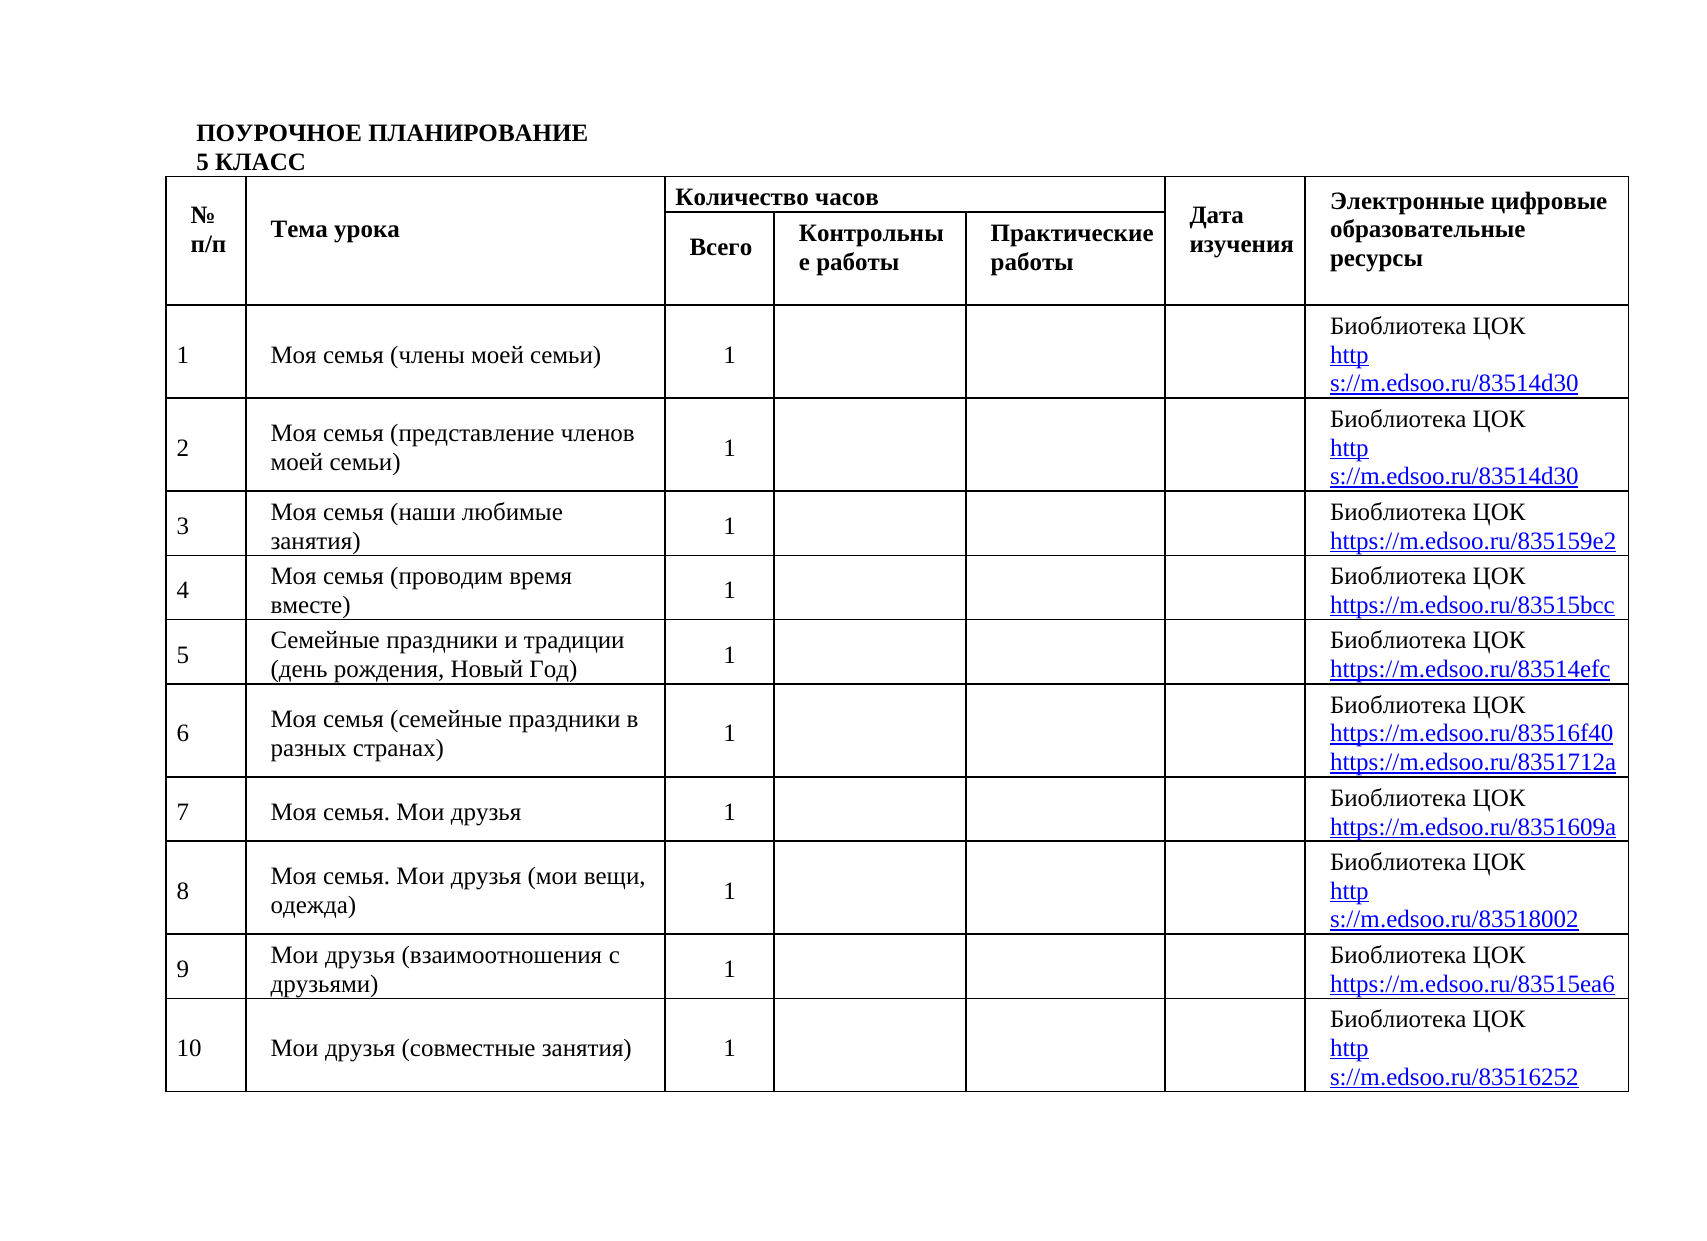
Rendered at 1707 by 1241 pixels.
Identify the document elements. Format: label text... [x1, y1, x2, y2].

table_cell [775, 778, 965, 840]
table_cell Биоблиотека ЦОК https://m.edsoo.ru/83514d30 [1306, 306, 1628, 397]
table_cell Моя семья (семейные праздники в разных странах) [247, 685, 664, 776]
table_cell Семейные праздники и традиции (день рождения, Новый Год) [247, 620, 664, 683]
table_cell [1166, 842, 1304, 933]
table_cell Моя семья (наши любимые занятия) [247, 492, 664, 554]
table_cell 9 [167, 935, 245, 998]
table_cell 1 [167, 306, 245, 397]
table_cell [967, 399, 1164, 490]
table_cell [1166, 685, 1304, 776]
table_cell [775, 620, 965, 683]
table_cell 1 [666, 492, 773, 554]
table_cell 1 [666, 620, 773, 683]
table_cell 1 [666, 842, 773, 933]
table_cell Контрольные работы [775, 213, 965, 304]
table_header Дата изучения [1166, 177, 1304, 304]
table_cell [1166, 399, 1304, 490]
table_cell [1166, 620, 1304, 683]
table_cell Биоблиотека ЦОК https://m.edsoo.ru/835159e2 [1306, 492, 1628, 554]
table_header № п/п [167, 177, 245, 304]
table_cell [775, 556, 965, 619]
table_cell [967, 306, 1164, 397]
table_cell 2 [167, 399, 245, 490]
table_cell [775, 935, 965, 998]
table_cell Моя семья. Мои друзья (мои вещи, одежда) [247, 842, 664, 933]
table_cell Моя семья (представление членов моей семьи) [247, 399, 664, 490]
table_cell [775, 492, 965, 554]
table_cell Моя семья (проводим время вместе) [247, 556, 664, 619]
table_cell [1166, 999, 1304, 1091]
table_cell [967, 556, 1164, 619]
table_cell [967, 492, 1164, 554]
table_cell Биоблиотека ЦОК https://m.edsoo.ru/83514efc [1306, 620, 1628, 683]
table_cell 1 [666, 399, 773, 490]
table_cell [1166, 935, 1304, 998]
table_cell 5 [167, 620, 245, 683]
table_header Тема урока [247, 177, 664, 304]
table_cell [775, 306, 965, 397]
table_cell Биоблиотека ЦОК https://m.edsoo.ru/8351609a [1306, 778, 1628, 840]
table_cell [967, 842, 1164, 933]
table_cell 1 [666, 556, 773, 619]
table_cell Практические работы [967, 213, 1164, 304]
table_cell Мои друзья (совместные занятия) [247, 999, 664, 1091]
table_cell Биоблиотека ЦОК https://m.edsoo.ru/83515ea6 [1306, 935, 1628, 998]
table_cell Биоблиотека ЦОК https://m.edsoo.ru/83514d30 [1306, 399, 1628, 490]
table_cell [1166, 492, 1304, 554]
table_header Количество часов [666, 177, 1164, 211]
text 5 КЛАСС [190, 147, 1618, 176]
table_cell [967, 685, 1164, 776]
table_cell 1 [666, 306, 773, 397]
table_cell 4 [167, 556, 245, 619]
table_cell 10 [167, 999, 245, 1091]
table_cell [967, 999, 1164, 1091]
table_cell 6 [167, 685, 245, 776]
table_cell 1 [666, 999, 773, 1091]
table_cell Мои друзья (взаимоотношения с друзьями) [247, 935, 664, 998]
table_header Электронные цифровые образовательные ресурсы [1306, 177, 1628, 304]
table_cell [775, 399, 965, 490]
table_cell [775, 685, 965, 776]
table_cell Всего [666, 213, 773, 304]
table_cell [1166, 306, 1304, 397]
table_cell Биоблиотека ЦОК https://m.edsoo.ru/83516f40 https://m.edsoo.ru/8351712a [1306, 685, 1628, 776]
table_cell [775, 842, 965, 933]
table_cell 1 [666, 778, 773, 840]
table_cell 8 [167, 842, 245, 933]
table_cell Моя семья (члены моей семьи) [247, 306, 664, 397]
table_cell [967, 620, 1164, 683]
table_cell [775, 999, 965, 1091]
table_cell 7 [167, 778, 245, 840]
table_cell Биоблиотека ЦОК https://m.edsoo.ru/83518002 [1306, 842, 1628, 933]
text ПОУРОЧНОЕ ПЛАНИРОВАНИЕ [190, 118, 1618, 147]
table_cell Биоблиотека ЦОК https://m.edsoo.ru/83516252 [1306, 999, 1628, 1091]
table_cell 1 [666, 935, 773, 998]
table_cell Биоблиотека ЦОК https://m.edsoo.ru/83515bcc [1306, 556, 1628, 619]
table_cell [967, 935, 1164, 998]
table_cell [967, 778, 1164, 840]
table_cell Моя семья. Мои друзья [247, 778, 664, 840]
table_cell [1166, 778, 1304, 840]
table_cell 3 [167, 492, 245, 554]
table_cell 1 [666, 685, 773, 776]
table_cell [1166, 556, 1304, 619]
